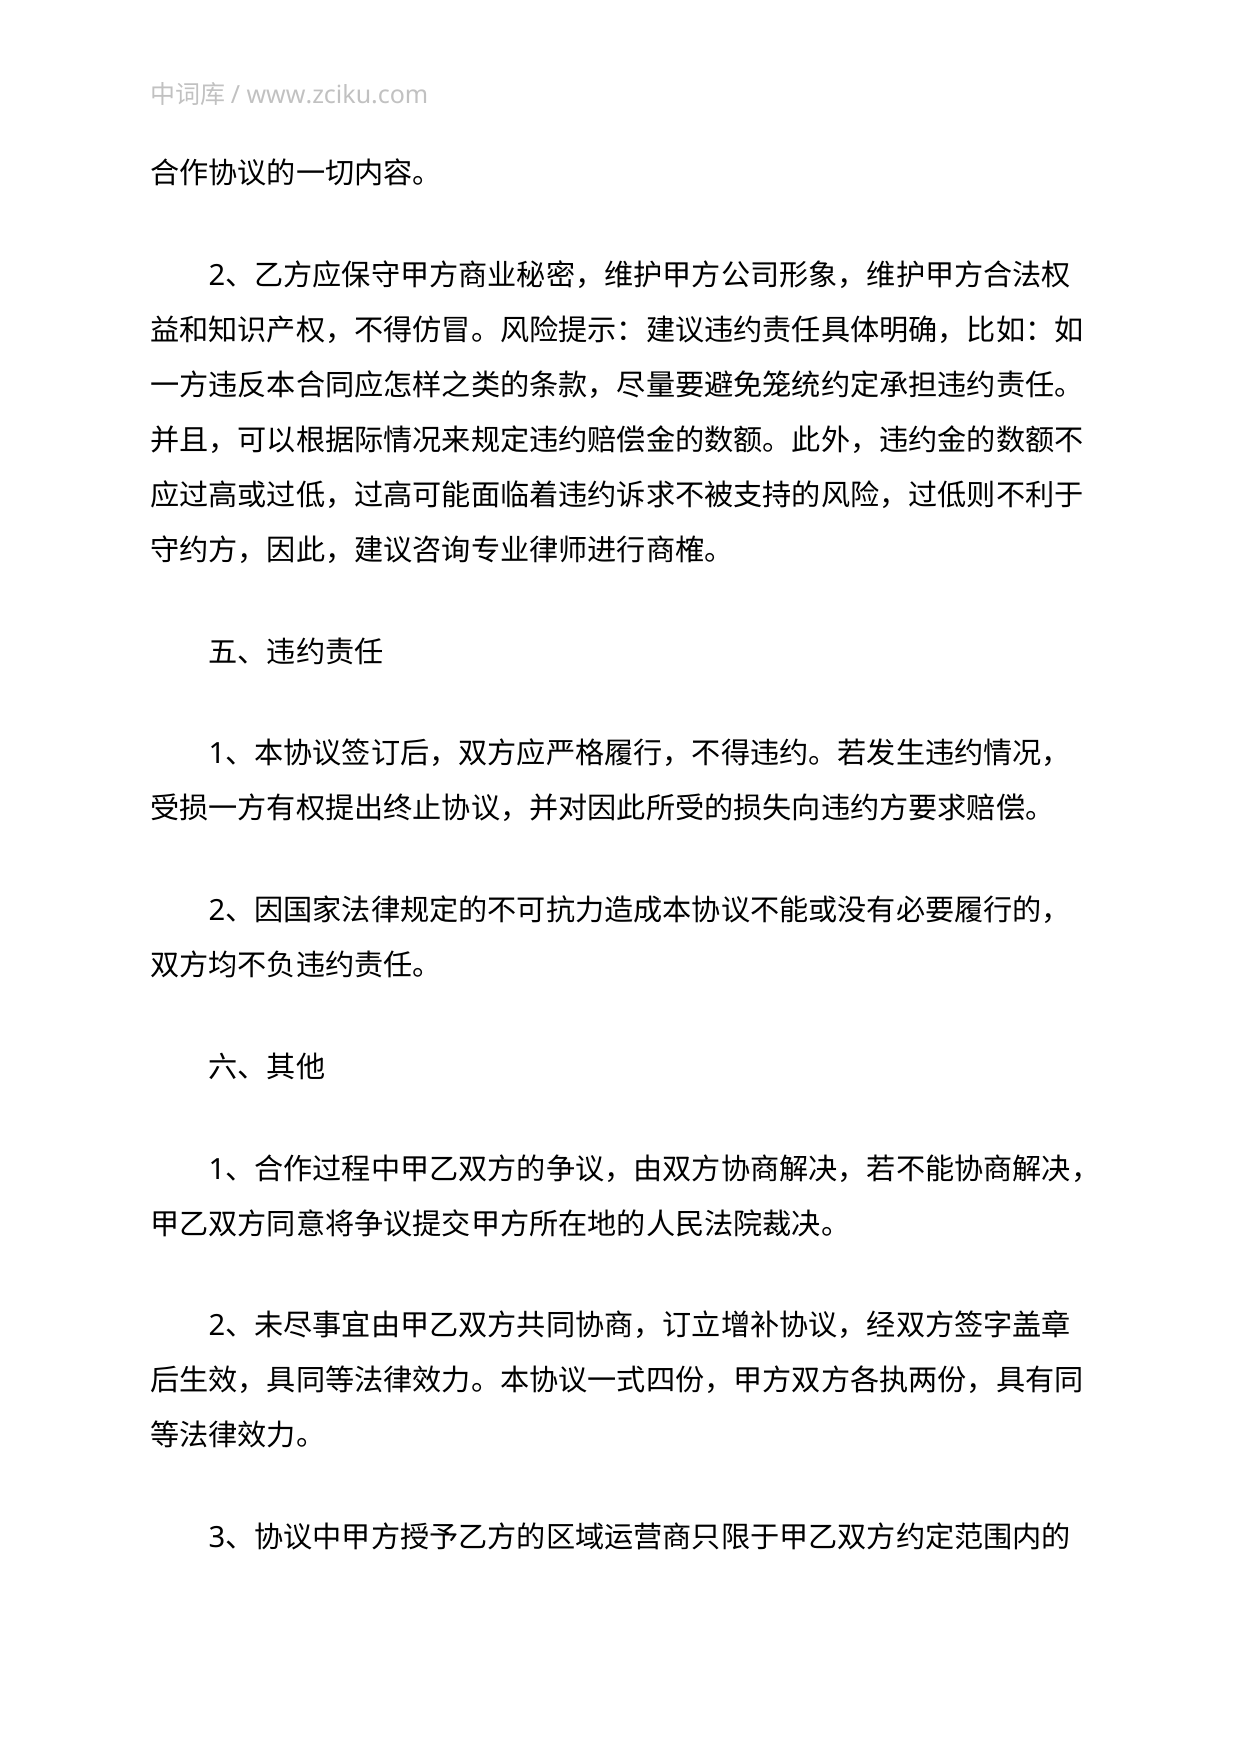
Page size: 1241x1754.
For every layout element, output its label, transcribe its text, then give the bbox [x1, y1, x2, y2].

text 1、本协议签订后，双方应严格履行，不得违约。若发生违约情况，受损一方有权提出终止协议，并对因此所受的损失向违约方要求赔偿。 [150, 730, 1090, 827]
text 2、因国家法律规定的不可抗力造成本协议不能或没有必要履行的，双方均不负违约责任。 [150, 887, 1090, 984]
text 五、违约责任 [150, 628, 1090, 670]
text 2、乙方应保守甲方商业秘密，维护甲方公司形象，维护甲方合法权益和知识产权，不得仿冒。风险提示：建议违约责任具体明确，比如：如一方违反本合同应怎样之类的条款，尽量要避免笼统约定承担违约责任。并且，可以根据际情况来规定违约赔偿金的数额。此外，违约金的数额不应过高或过低，过高可能面临着违约诉求不被支持的风险，过低则不利于守约方，因此，建议咨询专业律师进行商榷。 [150, 252, 1090, 569]
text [150, 1514, 1090, 1556]
text 2、未尽事宜由甲乙双方共同协商，订立增补协议，经双方签字盖章后生效，具同等法律效力。本协议一式四份，甲方双方各执两份，具有同等法律效力。 [150, 1302, 1090, 1454]
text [150, 150, 1090, 192]
text 六、其他 [150, 1043, 1090, 1086]
text 1、合作过程中甲乙双方的争议，由双方协商解决，若不能协商解决，甲乙双方同意将争议提交甲方所在地的人民法院裁决。 [150, 1145, 1090, 1242]
